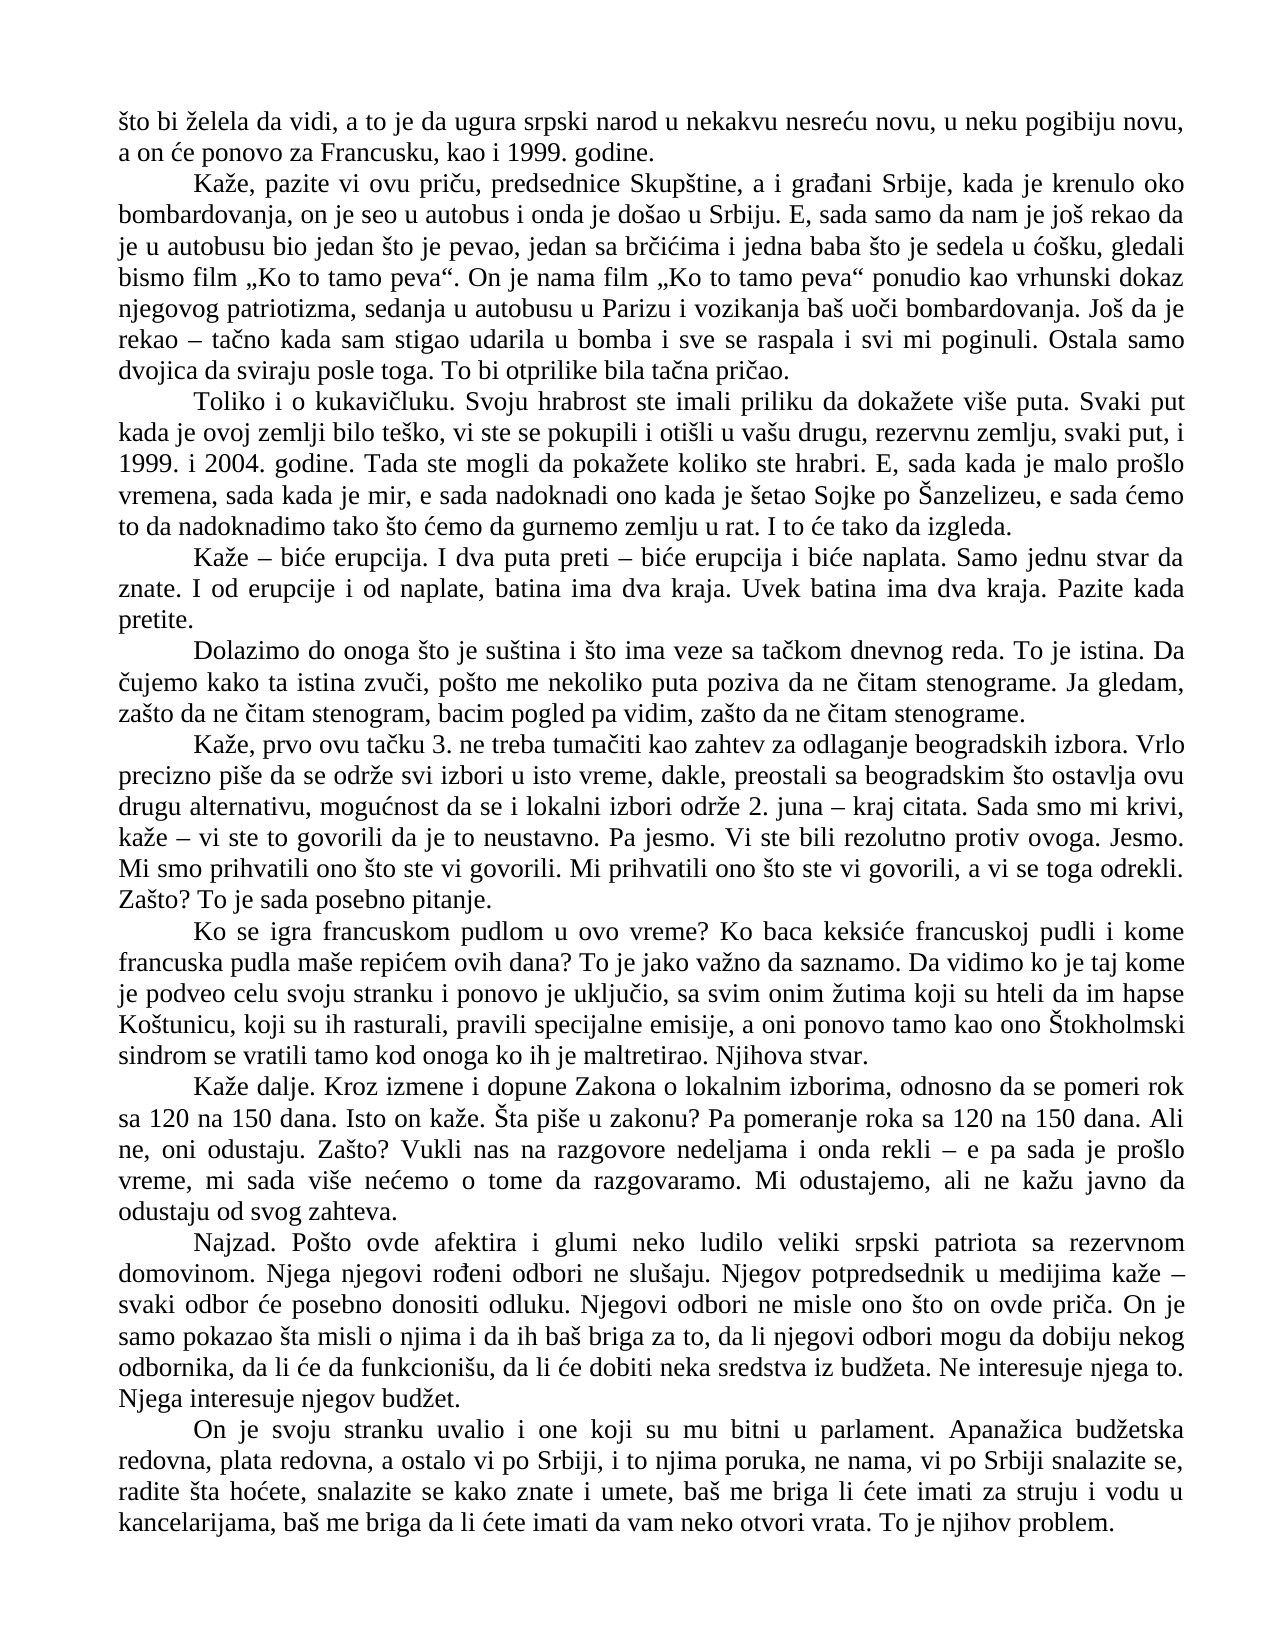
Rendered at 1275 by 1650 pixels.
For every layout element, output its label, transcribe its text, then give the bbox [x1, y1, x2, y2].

text On je svoju stranku uvalio i one koji su mu bitni u parlament. Apanažica budžetska redovna, plata redovna, a ostalo vi po Srbiji, i to njima poruka, ne nama, vi po Srbiji snalazite se, radite šta hoćete, snalazite se kako znate i umete, baš me briga li ćete imati za struju i vodu u kancelarijama, baš me briga da li ćete imati da vam neko otvori vrata. To je njihov problem. [118, 1413, 1186, 1538]
text Kaže dalje. Kroz izmene i dopune Zakona o lokalnim izborima, odnosno da se pomeri rok sa 120 na 150 dana. Isto on kaže. Šta piše u zakonu? Pa pomeranje roka sa 120 na 150 dana. Ali ne, oni odustaju. Zašto? Vukli nas na razgovore nedeljama i onda rekli – e pa sada je prošlo vreme, mi sada više nećemo o tome da razgovaramo. Mi odustajemo, ali ne kažu javno da odustaju od svog zahteva. [118, 1071, 1186, 1226]
text Toliko i o kukavičluku. Svoju hrabrost ste imali priliku da dokažete više puta. Svaki put kada je ovoj zemlji bilo teško, vi ste se pokupili i otišli u vašu drugu, rezervnu zemlju, svaki put, i 1999. i 2004. godine. Tada ste mogli da pokažete koliko ste hrabri. E, sada kada je malo prošlo vremena, sada kada je mir, e sada nadoknadi ono kada je šetao Sojke po Šanzelizeu, e sada ćemo to da nadoknadimo tako što ćemo da gurnemo zemlju u rat. I to će tako da izgleda. [118, 385, 1186, 541]
text Najzad. Pošto ovde afektira i glumi neko ludilo veliki srpski patriota sa rezervnom domovinom. Njega njegovi rođeni odbori ne slušaju. Njegov potpredsednik u medijima kaže – svaki odbor će posebno donositi odluku. Njegovi odbori ne misle ono što on ovde priča. On je samo pokazao šta misli o njima i da ih baš briga za to, da li njegovi odbori mogu da dobiju nekog odbornika, da li će da funkcionišu, da li će dobiti neka sredstva iz budžeta. Ne interesuje njega to. Njega interesuje njegov budžet. [118, 1226, 1186, 1413]
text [118, 105, 1186, 167]
text Kaže – biće erupcija. I dva puta preti – biće erupcija i biće naplata. Samo jednu stvar da znate. I od erupcije i od naplate, batina ima dva kraja. Uvek batina ima dva kraja. Pazite kada pretite. [118, 541, 1186, 634]
text Dolazimo do onoga što je suština i što ima veze sa tačkom dnevnog reda. To je istina. Da čujemo kako ta istina zvuči, pošto me nekoliko puta poziva da ne čitam stenograme. Ja gledam, zašto da ne čitam stenogram, bacim pogled pa vidim, zašto da ne čitam stenograme. [118, 634, 1186, 728]
text Ko se igra francuskom pudlom u ovo vreme? Ko baca keksiće francuskoj pudli i kome francuska pudla maše repićem ovih dana? To je jako važno da saznamo. Da vidimo ko je taj kome je podveo celu svoju stranku i ponovo je uključio, sa svim onim žutima koji su hteli da im hapse Koštunicu, koji su ih rasturali, pravili specijalne emisije, a oni ponovo tamo kao ono Štokholmski sindrom se vratili tamo kod onoga ko ih je maltretirao. Njihova stvar. [118, 915, 1186, 1071]
text Kaže, pazite vi ovu priču, predsednice Skupštine, a i građani Srbije, kada je krenulo oko bombardovanja, on je seo u autobus i onda je došao u Srbiju. E, sada samo da nam je još rekao da je u autobusu bio jedan što je pevao, jedan sa brčićima i jedna baba što je sedela u ćošku, gledali bismo film „Ko to tamo peva“. On je nama film „Ko to tamo peva“ ponudio kao vrhunski dokaz njegovog patriotizma, sedanja u autobusu u Parizu i vozikanja baš uoči bombardovanja. Još da je rekao – tačno kada sam stigao udarila u bomba i sve se raspala i svi mi poginuli. Ostala samo dvojica da sviraju posle toga. To bi otprilike bila tačna pričao. [118, 167, 1186, 385]
text Kaže, prvo ovu tačku 3. ne treba tumačiti kao zahtev za odlaganje beogradskih izbora. Vrlo precizno piše da se održe svi izbori u isto vreme, dakle, preostali sa beogradskim što ostavlja ovu drugu alternativu, mogućnost da se i lokalni izbori održe 2. juna – kraj citata. Sada smo mi krivi, kaže – vi ste to govorili da je to neustavno. Pa jesmo. Vi ste bili rezolutno protiv ovoga. Jesmo. Mi smo prihvatili ono što ste vi govorili. Mi prihvatili ono što ste vi govorili, a vi se toga odrekli. Zašto? To je sada posebno pitanje. [118, 728, 1186, 915]
